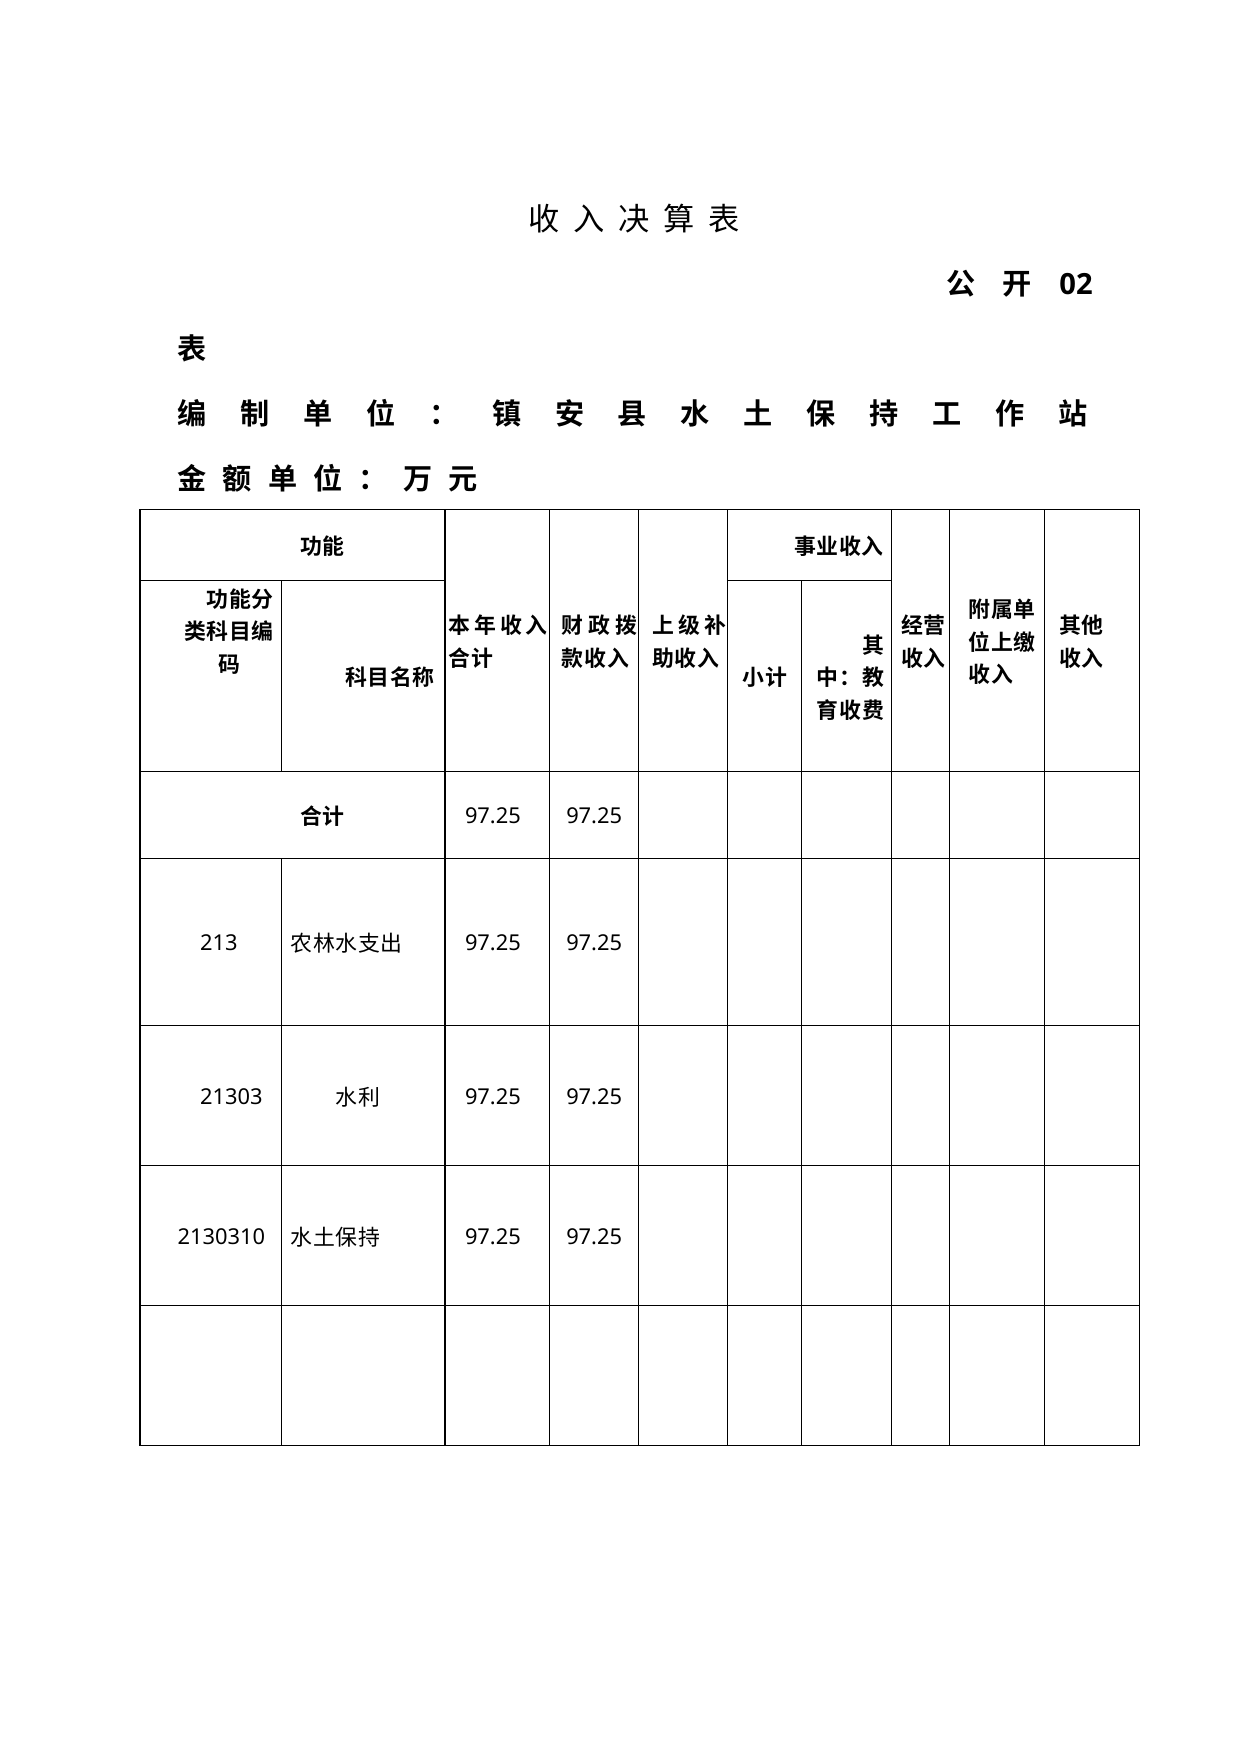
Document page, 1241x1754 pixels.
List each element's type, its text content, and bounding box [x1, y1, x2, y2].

table_cell [892, 772, 949, 858]
table_cell [950, 772, 1044, 858]
table_cell 97.25 [550, 859, 638, 1025]
table_cell [639, 1166, 727, 1305]
table_cell [1045, 859, 1139, 1025]
table_cell [892, 1306, 949, 1445]
table_cell 21303 [141, 1026, 281, 1165]
table_cell 97.25 [550, 772, 638, 858]
table_cell [802, 1306, 891, 1445]
table_cell [802, 859, 891, 1025]
text 公开02表 [177, 249, 1104, 379]
table_cell [1045, 1166, 1139, 1305]
table_cell 水利 [282, 1026, 444, 1165]
table_cell 213 [141, 859, 281, 1025]
table_header 上级补助收入 [639, 510, 727, 771]
table_cell [802, 1166, 891, 1305]
table_cell 其中：教育收费 [802, 581, 891, 771]
table_cell 97.25 [550, 1166, 638, 1305]
table_cell [1045, 1306, 1139, 1445]
table_cell 97.25 [446, 1166, 549, 1305]
table_cell 97.25 [446, 859, 549, 1025]
table_header 财政拨款收入 [550, 510, 638, 771]
table_cell 97.25 [446, 1026, 549, 1165]
table_cell 97.25 [446, 772, 549, 858]
table_cell [950, 859, 1044, 1025]
table_cell [639, 1026, 727, 1165]
table_cell 农林水支出 [282, 859, 444, 1025]
table_cell [1045, 1026, 1139, 1165]
table_cell [728, 772, 801, 858]
table_header 其他 收入 [1045, 510, 1139, 771]
table_cell [1045, 772, 1139, 858]
table_cell [728, 1306, 801, 1445]
table_cell [950, 1306, 1044, 1445]
table_header 本年收入合计 [446, 510, 549, 771]
table_header 附属单位上缴收入 [950, 510, 1044, 771]
table_header 事业收入 [728, 510, 891, 580]
table_cell [950, 1166, 1044, 1305]
table_cell 2130310 [141, 1166, 281, 1305]
table_cell 小计 [728, 581, 801, 771]
table_cell [802, 1026, 891, 1165]
text 收入决算表 [177, 184, 1104, 249]
table_cell [639, 859, 727, 1025]
table_cell [728, 1026, 801, 1165]
text 编制单位：镇安县水土保持工作站 金额单位：万元 [177, 379, 1104, 509]
table_cell [728, 1166, 801, 1305]
table_cell [550, 1306, 638, 1445]
table_cell [639, 772, 727, 858]
table_cell 科目名称 [282, 581, 444, 771]
table_cell [892, 1166, 949, 1305]
table_cell [446, 1306, 549, 1445]
table_cell [728, 859, 801, 1025]
table_cell [141, 1306, 281, 1445]
table_cell 合计 [141, 772, 444, 858]
table_cell [802, 772, 891, 858]
table_cell [892, 859, 949, 1025]
table_cell [892, 1026, 949, 1165]
table_cell 97.25 [550, 1026, 638, 1165]
table_cell [639, 1306, 727, 1445]
table_cell [282, 1306, 444, 1445]
table_header 功能 [141, 510, 444, 580]
table_cell 水土保持 [282, 1166, 444, 1305]
table_header 经营 收入 [892, 510, 949, 771]
table_cell 功能分类科目编码 [141, 581, 281, 771]
table_cell [950, 1026, 1044, 1165]
